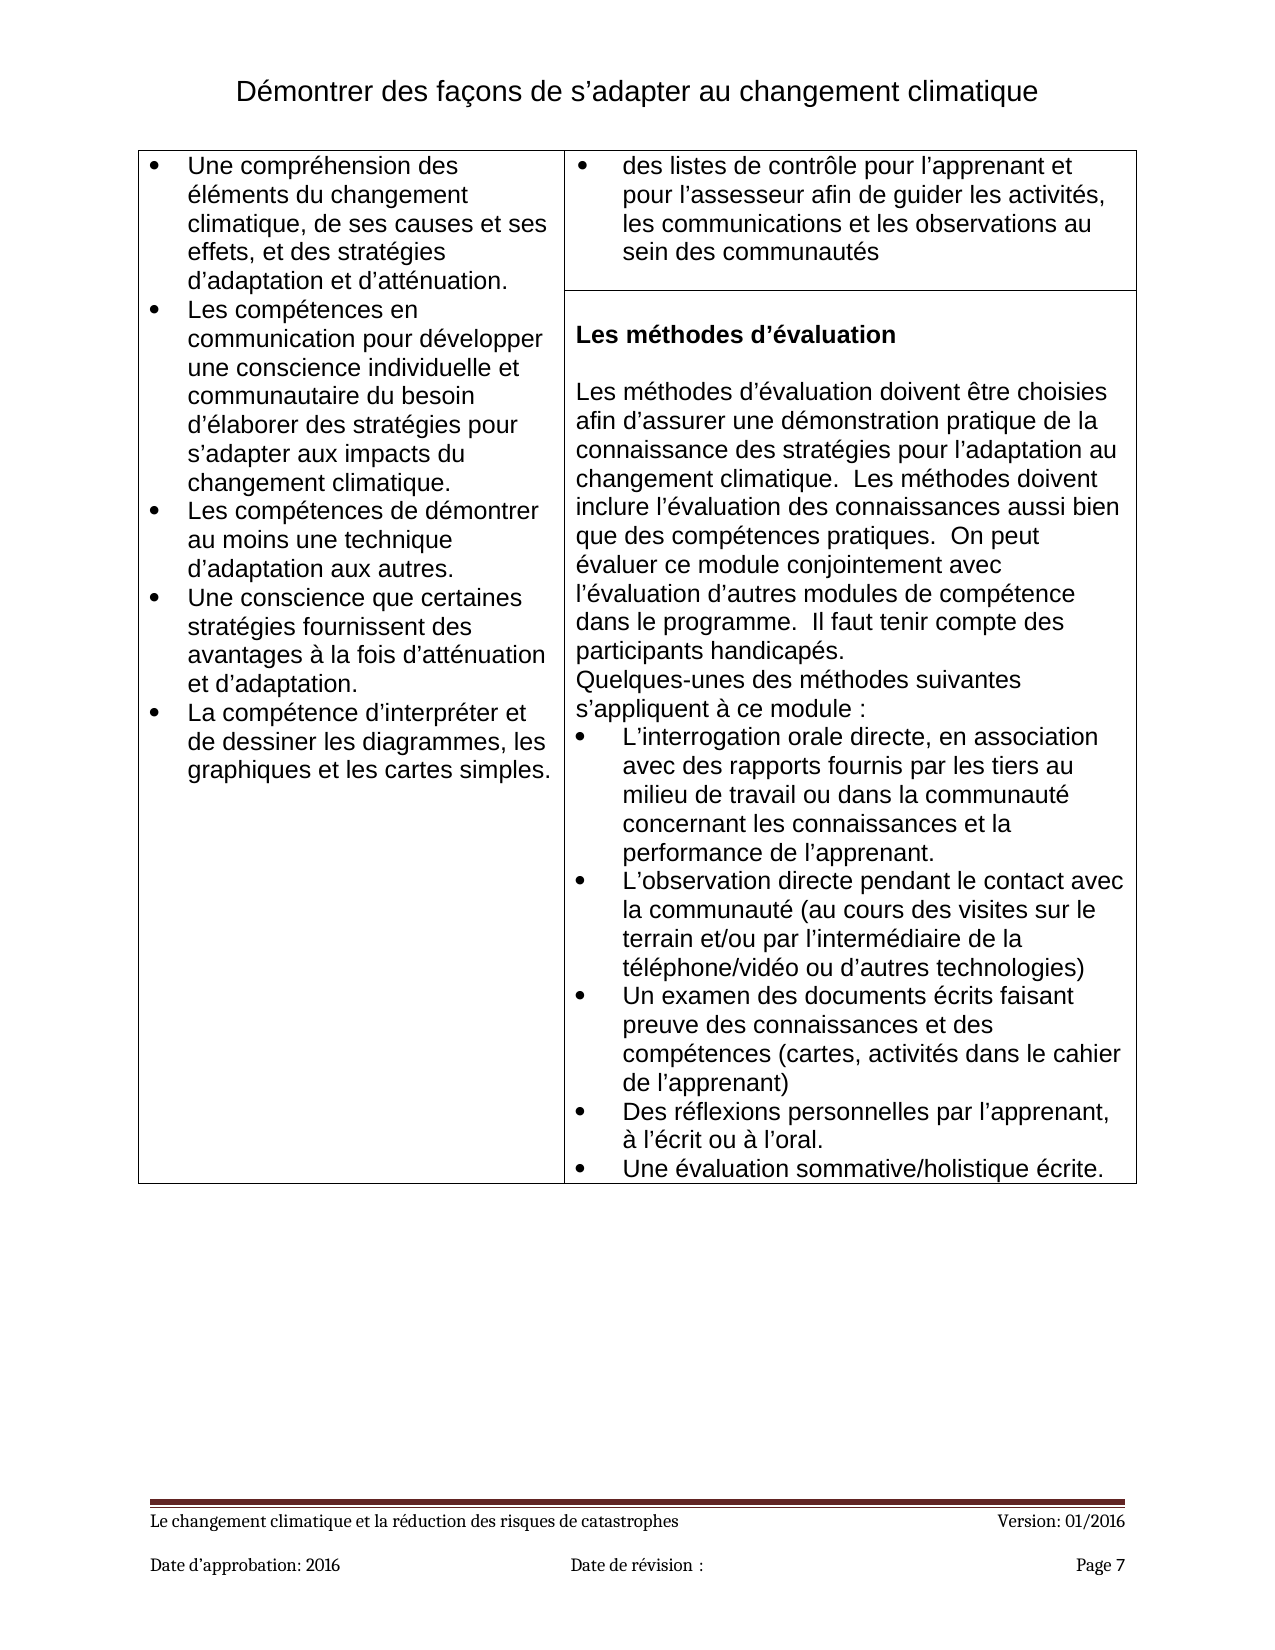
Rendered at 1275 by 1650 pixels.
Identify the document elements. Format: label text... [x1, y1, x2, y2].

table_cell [565, 151, 1136, 290]
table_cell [139, 151, 564, 1183]
table_cell Les méthodes d’évaluation Les méthodes d’évaluation doivent être choisies afin d’assurer une démonstration pratique de la connaissance des stratégies pour l’adaptation au changement climatique. Les méthodes doivent inclure l’évaluation des connaissances aussi bien que des compétences pratiques. On peut évaluer ce module conjointement avec l’évaluation d’autres modules de compétence dans le programme. Il faut tenir compte des participants handicapés. Quelques-unes des méthodes suivantes s’appliquent à ce module : L’interrogation orale directe, en association avec des rapports fournis par les tiers au milieu de travail ou dans la communauté concernant les connaissances et la performance de l’apprenant. L’observation directe pendant le contact avec la communauté (au cours des visites sur le terrain et/ou par l’intermédiaire de la téléphone/vidéo ou d’autres technologies) Un examen des documents écrits faisant preuve des connaissances et des compétences (cartes, activités dans le cahier de l’apprenant) Des réflexions personnelles par l’apprenant, à l’écrit ou à l’oral. Une évaluation sommative/holistique écrite. [565, 291, 1136, 1183]
